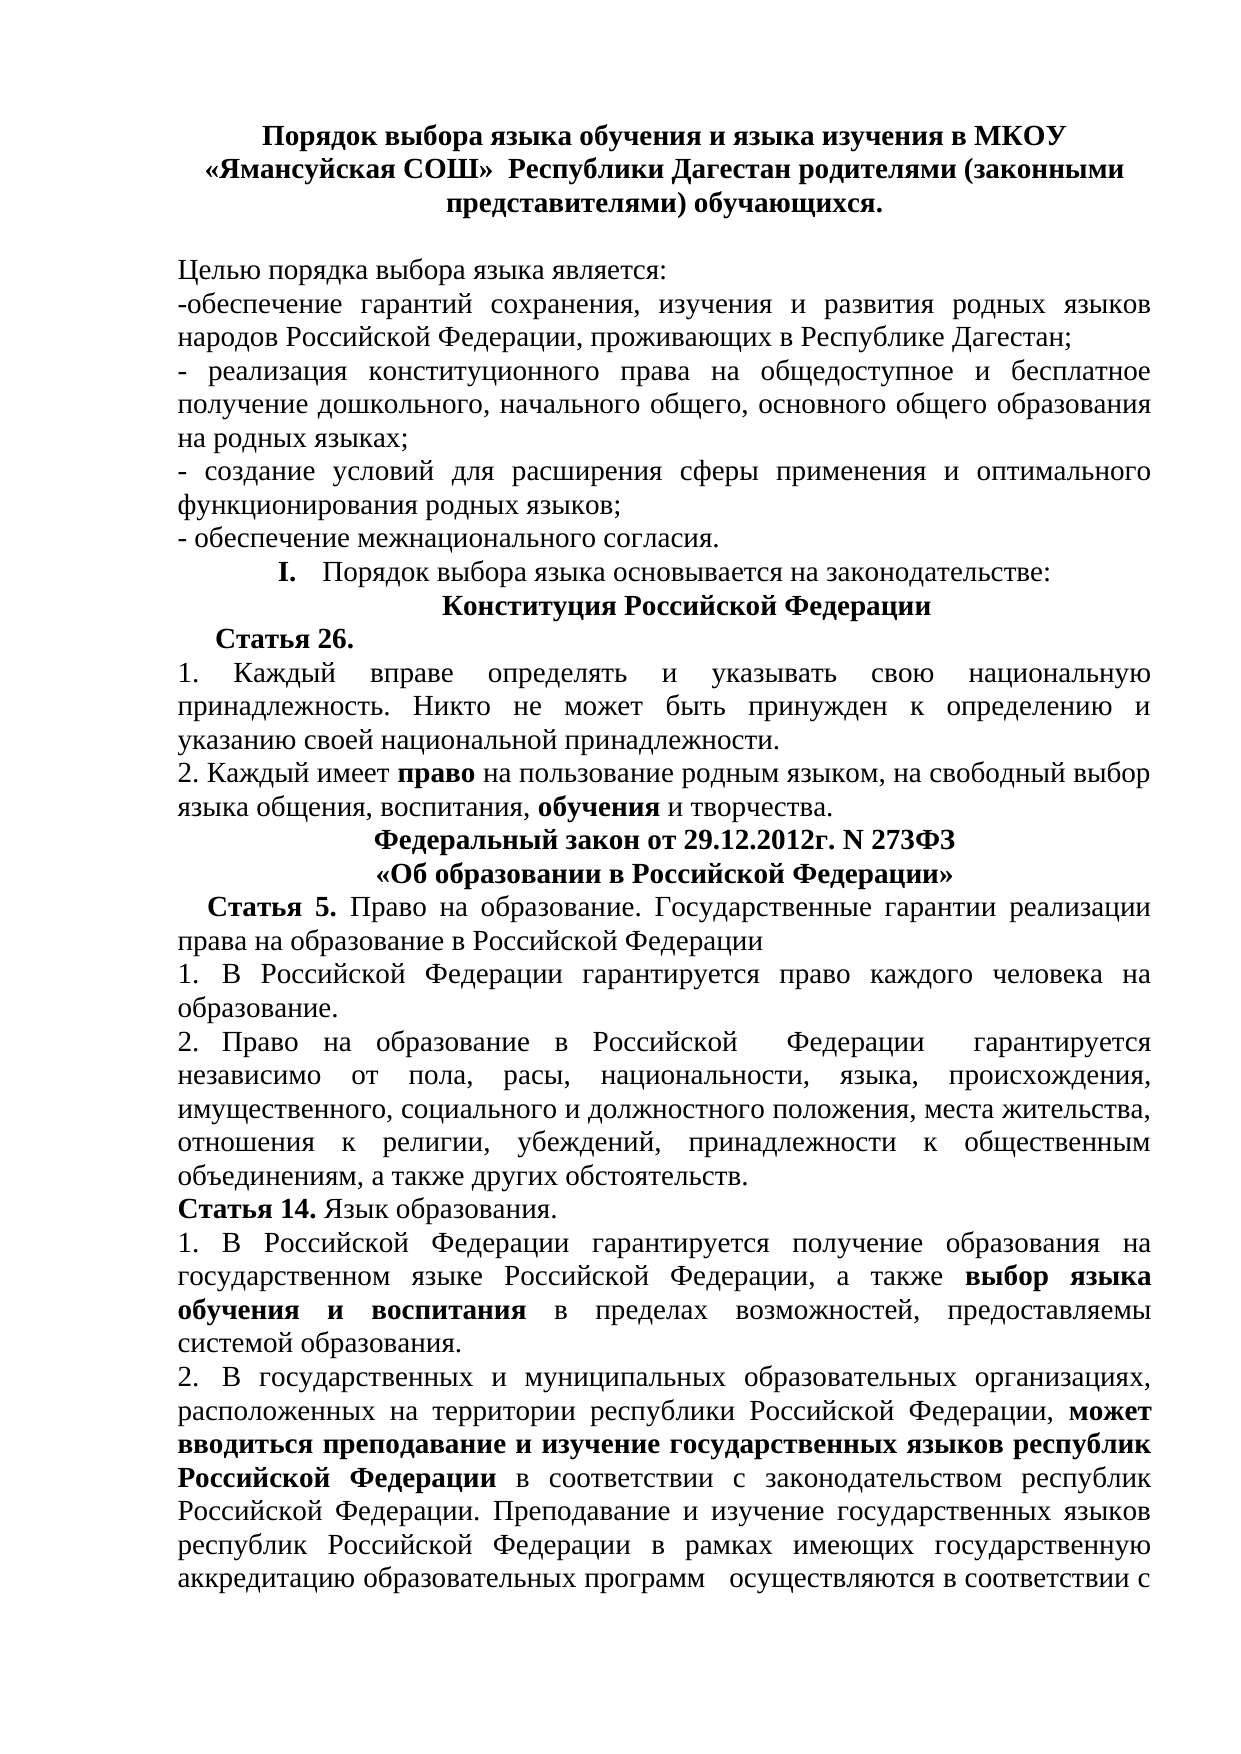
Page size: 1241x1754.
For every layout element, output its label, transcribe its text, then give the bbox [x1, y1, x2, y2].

text 2. Каждый имеет право на пользование родным языком, на свободный выбор языка общения, воспитания, обучения и творчества. [177, 755, 1152, 822]
text Целью порядка выбора языка является: [177, 252, 1152, 286]
text Порядок выбора языка обучения и языка изучения в МКОУ «Ямансуйская СОШ» Республики Дагестан родителями (законными представителями) обучающихся. [177, 118, 1152, 219]
list Конституция Российской Федерации [222, 588, 1152, 621]
text - создание условий для расширения сферы применения и оптимального функционирования родных языков; [177, 453, 1152, 521]
list Порядок выбора языка основывается на законодательстве: [177, 554, 1152, 588]
list В Российской Федерации гарантируется право каждого человека на образование. [177, 957, 1152, 1024]
text 1. Каждый вправе определять и указывать свою национальную принадлежность. Никто не может быть принужден к определению и указанию своей национальной принадлежности. [177, 655, 1152, 755]
text «Об образовании в Российской Федерации» [177, 856, 1152, 889]
list Статья 5. Право на образование. Государственные гарантии реализации права на образование в Российской Федерации [177, 889, 1152, 957]
text Статья 26. [177, 621, 1152, 655]
list Право на образование в Российской Федерации гарантируется независимо от пола, расы, национальности, языка, происхождения, имущественного, социального и должностного положения, места жительства, отношения к религии, убеждений, принадлежности к общественным объединениям, а также других обстоятельств. [177, 1024, 1152, 1191]
text - обеспечение межнационального согласия. [177, 521, 1152, 554]
list В Российской Федерации гарантируется получение образования на государственном языке Российской Федерации, а также выбор языка обучения и воспитания в пределах возможностей, предоставляемы системой образования. [177, 1225, 1152, 1359]
list Статья 14. Язык образования. [177, 1191, 1152, 1225]
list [177, 1359, 1152, 1594]
text - реализация конституционного права на общедоступное и бесплатное получение дошкольного, начального общего, основного общего образования на родных языках; [177, 353, 1152, 453]
text -обеспечение гарантий сохранения, изучения и развития родных языков народов Российской Федерации, проживающих в Республике Дагестан; [177, 286, 1152, 353]
text Федеральный закон от 29.12.2012г. N 273ФЗ [177, 822, 1152, 856]
